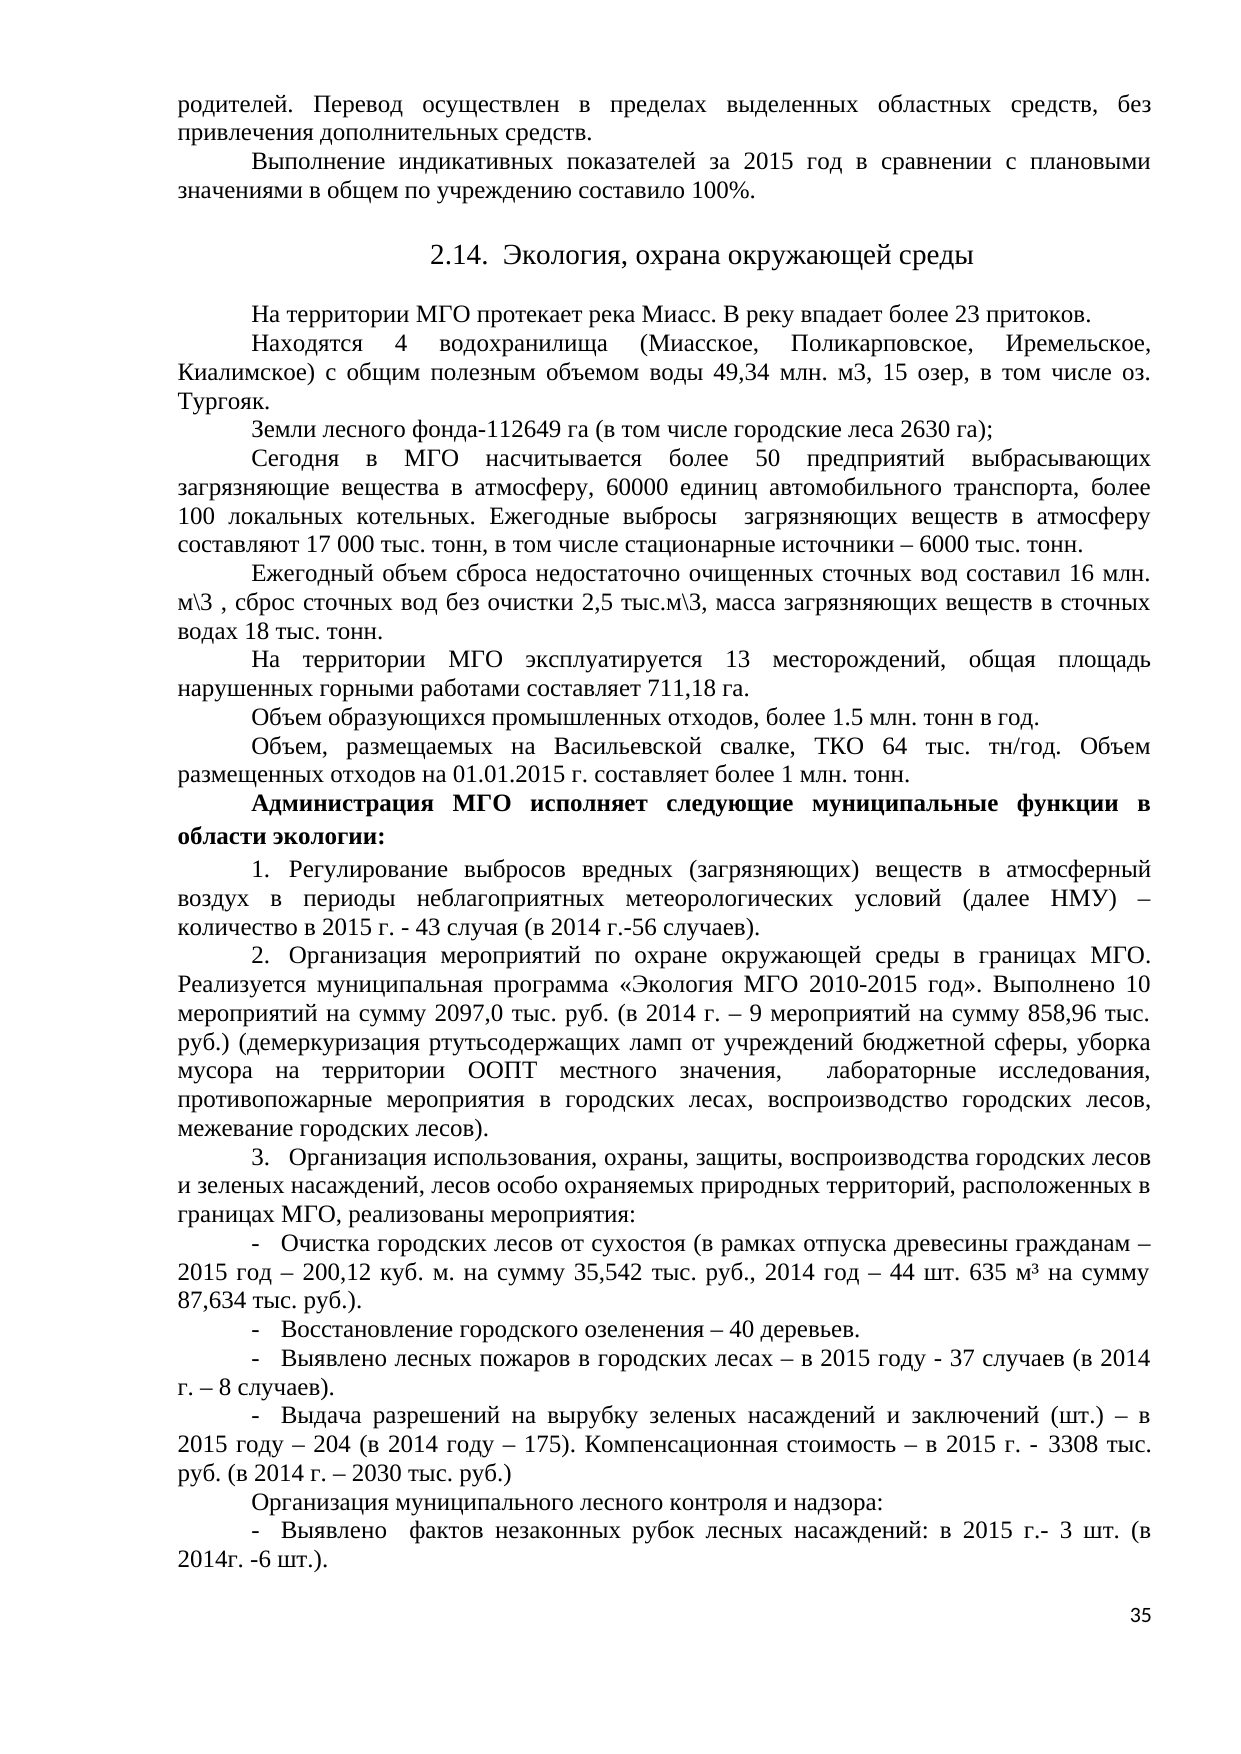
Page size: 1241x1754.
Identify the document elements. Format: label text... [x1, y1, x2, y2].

text - Выдача разрешений на вырубку зеленых насаждений и заключений (шт.) – в 2015 году – 204 (в 2014 году – 175). Компенсационная стоимость – в 2015 г. - 3308 тыс. руб. (в 2014 г. – 2030 тыс. руб.) [177, 1401, 1152, 1487]
list Организация мероприятий по охране окружающей среды в границах МГО. Реализуется муниципальная программа «Экология МГО 2010-2015 год». Выполнено 10 мероприятий на сумму 2097,0 тыс. руб. (в 2014 г. – 9 мероприятий на сумму 858,96 тыс. руб.) (демеркуризация ртутьсодержащих ламп от учреждений бюджетной сферы, уборка мусора на территории ООПТ местного значения, лабораторные исследования, противопожарные мероприятия в городских лесах, воспроизводство городских лесов, межевание городских лесов). [177, 941, 1152, 1142]
text - Очистка городских лесов от сухостоя (в рамках отпуска древесины гражданам –2015 год – 200,. на сумму 35,542 тыс. руб., 2014 год – 44 шт. на сумму 87,634 тыс. руб.). [177, 1228, 1152, 1314]
text На территории МГО эксплуатируется 13 месторождений, общая площадь нарушенных горными работами составляет . [177, 644, 1152, 702]
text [177, 89, 1152, 146]
text Находятся 4 водохранилища (Миасское, Поликарповское, Иремельское, Киалимское) с общим полезным объемом воды 49,34 млн. м3, 15 озер, в том числе оз. Тургояк. [177, 328, 1152, 414]
text Администрация МГО исполняет следующие муниципальные функции в области экологии: [177, 788, 1152, 850]
text Объем образующихся промышленных отходов, более 1.5 млн. тонн в год. [177, 702, 1152, 731]
text - Выявлено лесных пожаров в городских лесах – в 2015 году - 37 случаев (в 2014 г. – 8 случаев). [177, 1343, 1152, 1401]
text Ежегодный объем сброса недостаточно очищенных сточных вод составил 16 млн. м\3 , сброс сточных вод без очистки 2,5 тыс.м\3, масса загрязняющих веществ в сточных водах 18 тыс. тонн. [177, 558, 1152, 644]
text - Выявлено фактов незаконных рубок лесных насаждений: в .- 3 шт. (в 2014г. -6 шт.). [177, 1516, 1152, 1573]
text На территории МГО протекает река Миасс. В реку впадает более 23 притоков. [177, 299, 1152, 328]
text Земли лесного фонда- (в том числе городские леса ); [177, 414, 1152, 443]
text Организация муниципального лесного контроля и надзора: [177, 1487, 1152, 1516]
text - Восстановление городского озеленения – 40 деревьев. [177, 1314, 1152, 1343]
text Объем, размещаемых на Васильевской свалке, ТКО 64 тыс. тн/год. Объем размещенных отходов на 01.01.2015 г. составляет более 1 млн. тонн. [177, 731, 1152, 788]
list Экология, охрана окружающей среды [252, 237, 1152, 271]
text Сегодня в МГО насчитывается более 50 предприятий выбрасывающих загрязняющие вещества в атмосферу, 60000 единиц автомобильного транспорта, более 100 локальных котельных. Ежегодные выбросы загрязняющих веществ в атмосферу составляют 17 000 тыс. тонн, в том числе стационарные источники – 6000 тыс. тонн. [177, 443, 1152, 558]
list Регулирование выбросов вредных (загрязняющих) веществ в атмосферный воздух в периоды неблагоприятных метеорологических условий (далее НМУ) – количество в 2015 г. - 43 случая (в 2014 г.-56 случаев). [177, 854, 1152, 941]
list Организация использования, охраны, защиты, воспроизводства городских лесов и зеленых насаждений, лесов особо охраняемых природных территорий, расположенных в границах МГО, реализованы мероприятия: [177, 1142, 1152, 1228]
text Выполнение индикативных показателей за 2015 год в сравнении с плановыми значениями в общем по учреждению составило 100%. [177, 146, 1152, 204]
